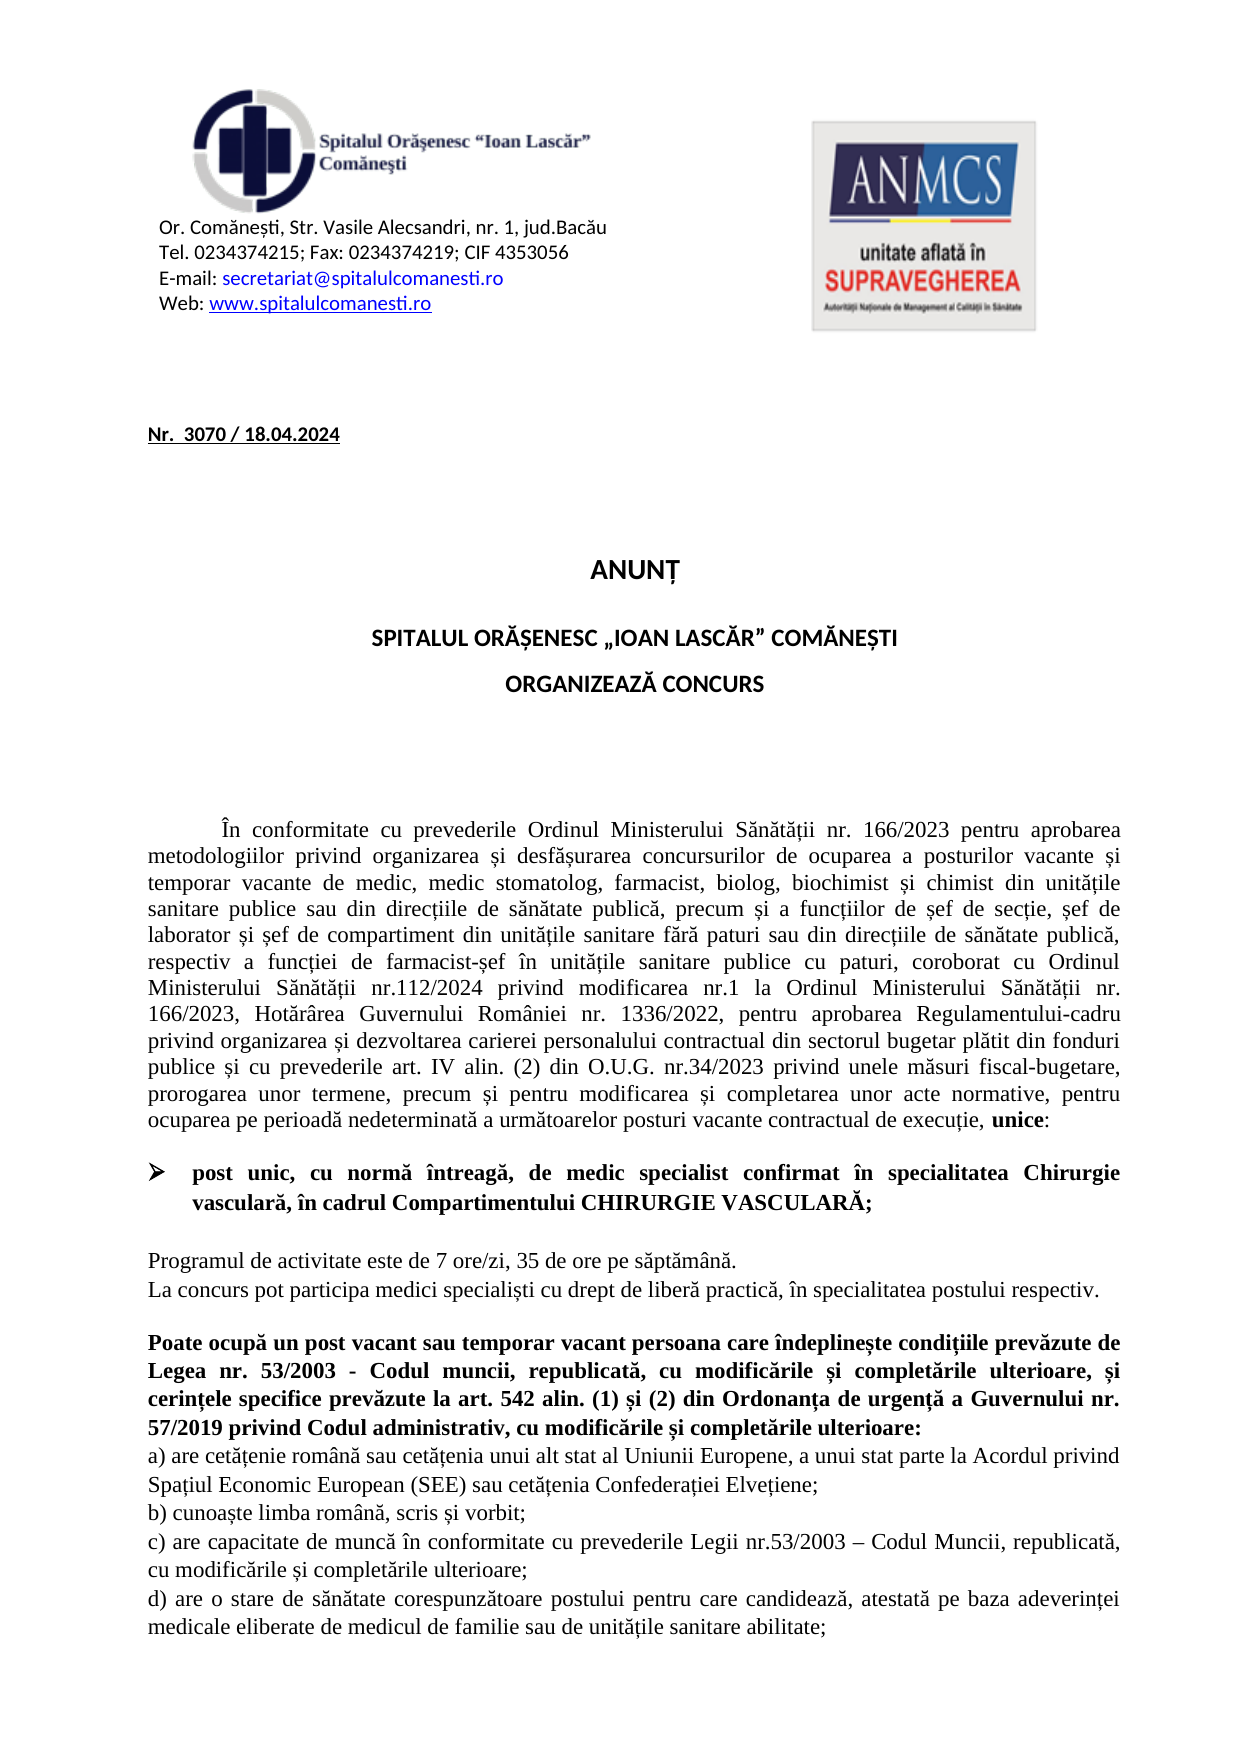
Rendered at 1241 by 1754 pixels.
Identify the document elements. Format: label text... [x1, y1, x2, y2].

text c) are capacitate de muncă în conformitate cu prevederile Legii nr.53/2003 – Codul Muncii, republicată, cu modificările și completările ulterioare; [148, 1528, 1122, 1582]
text În conformitate cu prevederile Ordinul Ministerului Sănătății nr. 166/2023 pentru aprobarea metodologiilor privind organizarea și desfășurarea concursurilor de ocuparea a posturilor vacante și temporar vacante de medic, medic stomatolog, farmacist, biolog, biochimist și chimist din unitățile sanitare publice sau din direcțiile de sănătate publică, precum și a funcțiilor de șef de secție, șef de laborator și șef de compartiment din unitățile sanitare fără paturi sau din direcțiile de sănătate publică, respectiv a funcției de farmacist-șef în unitățile sanitare publice cu paturi, coroborat cu Ordinul Ministerului Sănătății nr.112/2024 privind modificarea nr.1 la Ordinul Ministerului Sănătății nr. 166/2023, Hotărârea Guvernului României nr. 1336/2022, pentru aprobarea Regulamentului-cadru privind organizarea și dezvoltarea carierei personalului contractual din sectorul bugetar plătit din fonduri publice și cu prevederile art. IV alin. (2) din O.U.G. nr.34/2023 privind unele măsuri fiscal-bugetare, prorogarea unor termene, precum și pentru modificarea și completarea unor acte normative, pentru ocuparea pe perioadă nedeterminată a următoarelor posturi vacante contractual de execuție, unice: [148, 816, 1122, 1132]
text d) are o stare de sănătate corespunzătoare postului pentru care candidează, atestată pe baza adeverinței medicale eliberate de medicul de familie sau de unitățile sanitare abilitate; [148, 1584, 1122, 1639]
text SPITALUL ORĂȘENESC „IOAN LASCĂR” COMĂNEȘTI [148, 622, 1122, 652]
text Poate ocupă un post vacant sau temporar vacant persoana care îndeplinește condițiile prevăzute de Legea nr. 53/2003 - Codul muncii, republicată, cu modificările și completările ulterioare, și cerințele specifice prevăzute la art. 542 alin. (1) și (2) din Ordonanța de urgență a Guvernului nr. 57/2019 privind Codul administrativ, cu modificările și completările ulterioare: [148, 1329, 1122, 1440]
table_header Or. Comănești, Str. Vasile Alecsandri, nr. 1, jud.Bacău Tel. 0234374215; Fax: 0234374219; CIF 4353056 E-mail: secretariat@spitalulcomanesti.ro Web: www.spitalulcomanesti.ro [148, 89, 620, 339]
text a) are cetățenie română sau cetățenia unui alt stat al Uniunii Europene, a unui stat parte la Acordul privind Spațiul Economic European (SEE) sau cetățenia Confederației Elvețiene; [148, 1442, 1122, 1497]
list post unic, cu normă întreagă, de medic specialist confirmat în specialitatea Chirurgie vasculară, în cadrul Compartimentului CHIRURGIE VASCULARĂ; [148, 1159, 1122, 1215]
text b) cunoaște limba română, scris și vorbit; [148, 1499, 1122, 1526]
text Programul de activitate este de 7 ore/zi, 35 de ore pe săptămână. [148, 1247, 1122, 1274]
picture [807, 116, 1042, 337]
table_header [620, 89, 1166, 339]
text La concurs pot participa medici specialiști cu drept de liberă practică, în specialitatea postului respectiv. [148, 1276, 1122, 1302]
picture [190, 88, 594, 214]
text ANUNȚ [148, 551, 1122, 586]
text Nr. 3070 / 18.04.2024 [148, 421, 1122, 446]
text ORGANIZEAZĂ CONCURS [148, 668, 1122, 698]
